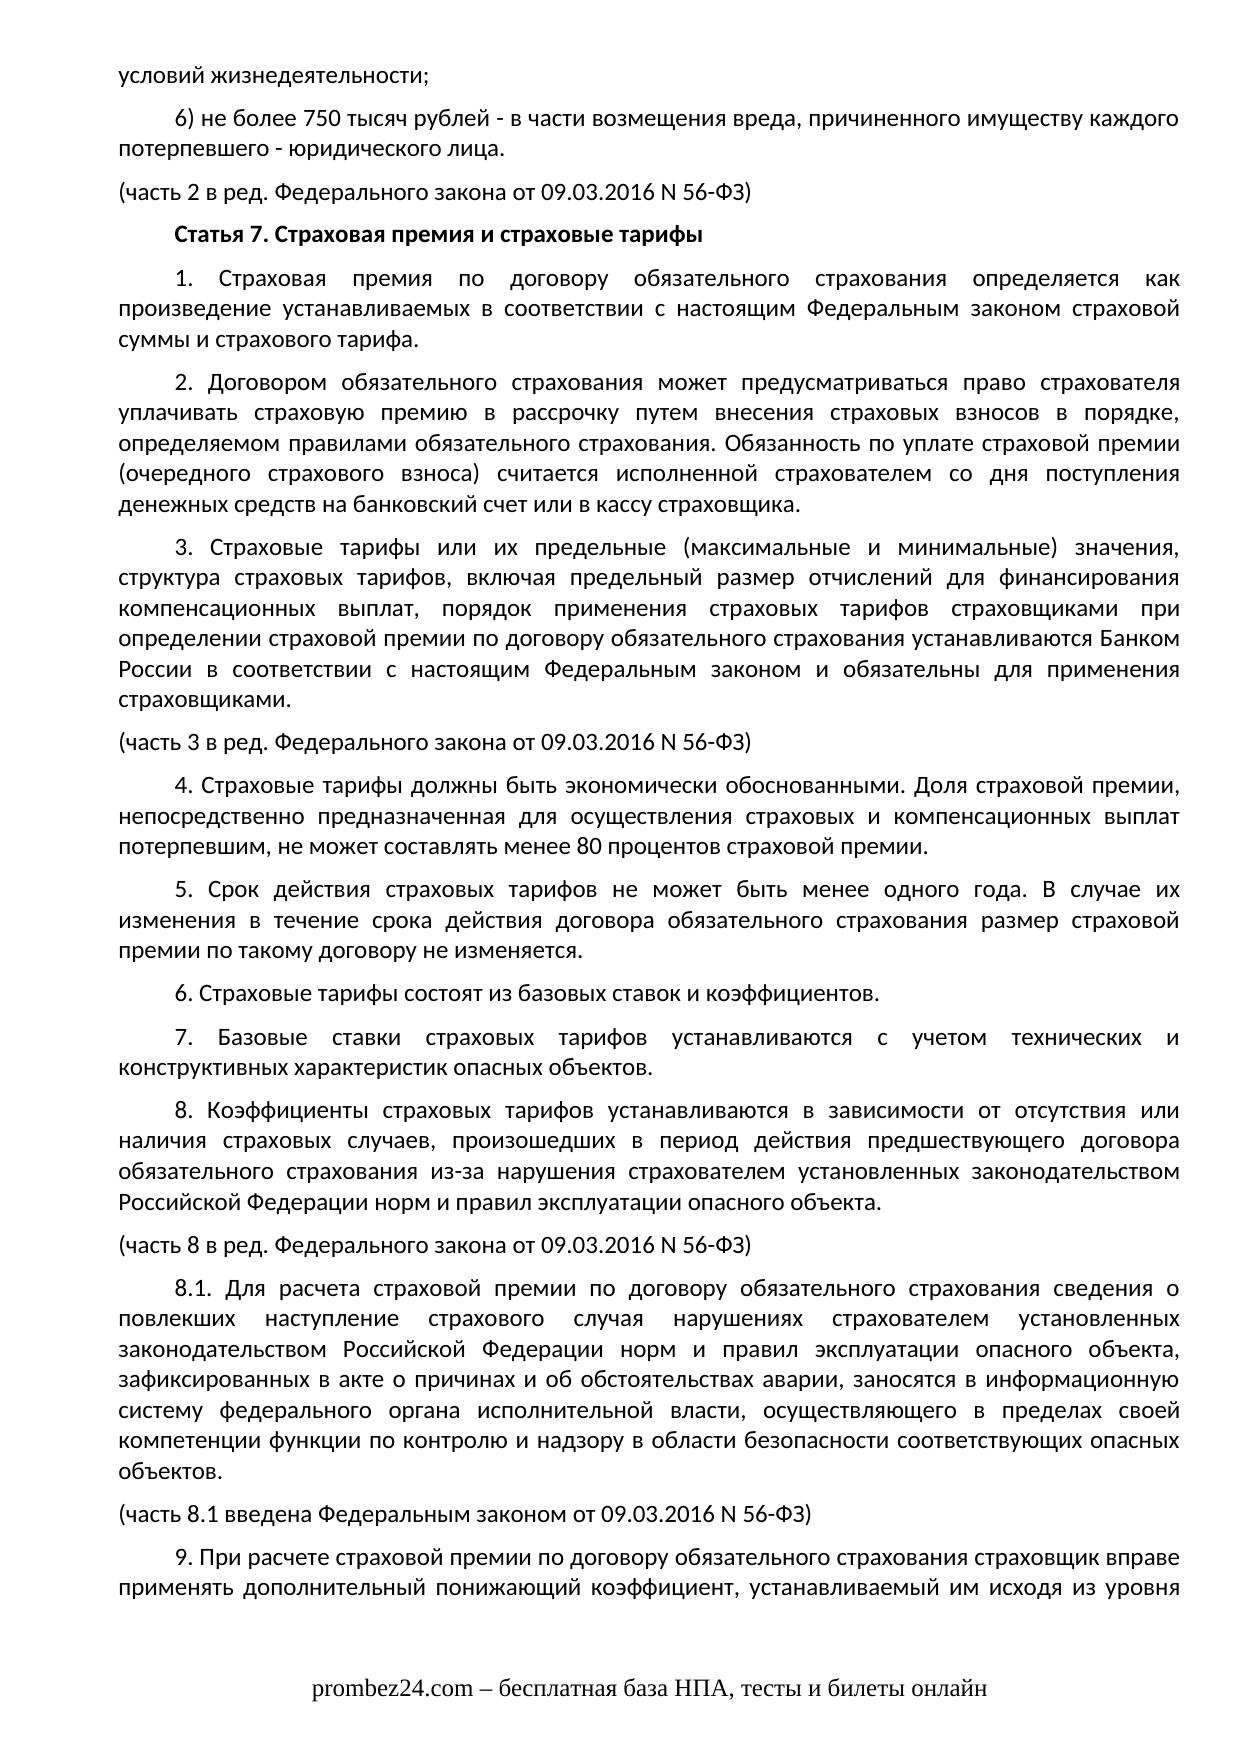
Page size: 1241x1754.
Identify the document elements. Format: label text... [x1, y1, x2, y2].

text 6. Страховые тарифы состоят из базовых ставок и коэффициентов. [118, 978, 1181, 1008]
text 8.1. Для расчета страховой премии по договору обязательного страхования сведения о повлекших наступление страхового случая нарушениях страхователем установленных законодательством Российской Федерации норм и правил эксплуатации опасного объекта, зафиксированных в акте о причинах и об обстоятельствах аварии, заносятся в информационную систему федерального органа исполнительной власти, осуществляющего в пределах своей компетенции функции по контролю и надзору в области безопасности соответствующих опасных объектов. [118, 1272, 1181, 1485]
text (часть 3 в ред. Федерального закона от 09.03.2016 N 56-ФЗ) [118, 726, 1181, 757]
text 8. Коэффициенты страховых тарифов устанавливаются в зависимости от отсутствия или наличия страховых случаев, произошедших в период действия предшествующего договора обязательного страхования из-за нарушения страхователем установленных законодательством Российской Федерации норм и правил эксплуатации опасного объекта. [118, 1094, 1181, 1216]
text 6) не более 750 тысяч рублей - в части возмещения вреда, причиненного имуществу каждого потерпевшего - юридического лица. [118, 102, 1181, 163]
text 3. Страховые тарифы или их предельные (максимальные и минимальные) значения, структура страховых тарифов, включая предельный размер отчислений для финансирования компенсационных выплат, порядок применения страховых тарифов страховщиками при определении страховой премии по договору обязательного страхования устанавливаются Банком России в соответствии с настоящим Федеральным законом и обязательны для применения страховщиками. [118, 531, 1181, 714]
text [118, 1541, 1181, 1602]
text (часть 8.1 введена Федеральным законом от 09.03.2016 N 56-ФЗ) [118, 1498, 1181, 1528]
text 7. Базовые ставки страховых тарифов устанавливаются с учетом технических и конструктивных характеристик опасных объектов. [118, 1021, 1181, 1082]
text 1. Страховая премия по договору обязательного страхования определяется как произведение устанавливаемых в соответствии с настоящим Федеральным законом страховой суммы и страхового тарифа. [118, 262, 1181, 353]
text (часть 2 в ред. Федерального закона от 09.03.2016 N 56-ФЗ) [118, 176, 1181, 206]
text 2. Договором обязательного страхования может предусматриваться право страхователя уплачивать страховую премию в рассрочку путем внесения страховых взносов в порядке, определяемом правилами обязательного страхования. Обязанность по уплате страховой премии (очередного страхового взноса) считается исполненной страхователем со дня поступления денежных средств на банковский счет или в кассу страховщика. [118, 366, 1181, 518]
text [118, 59, 1181, 89]
text 5. Срок действия страховых тарифов не может быть менее одного года. В случае их изменения в течение срока действия договора обязательного страхования размер страховой премии по такому договору не изменяется. [118, 873, 1181, 965]
text (часть 8 в ред. Федерального закона от 09.03.2016 N 56-ФЗ) [118, 1229, 1181, 1259]
text 4. Страховые тарифы должны быть экономически обоснованными. Доля страховой премии, непосредственно предназначенная для осуществления страховых и компенсационных выплат потерпевшим, не может составлять менее 80 процентов страховой премии. [118, 769, 1181, 861]
title Статья 7. Страховая премия и страховые тарифы [118, 219, 1181, 249]
